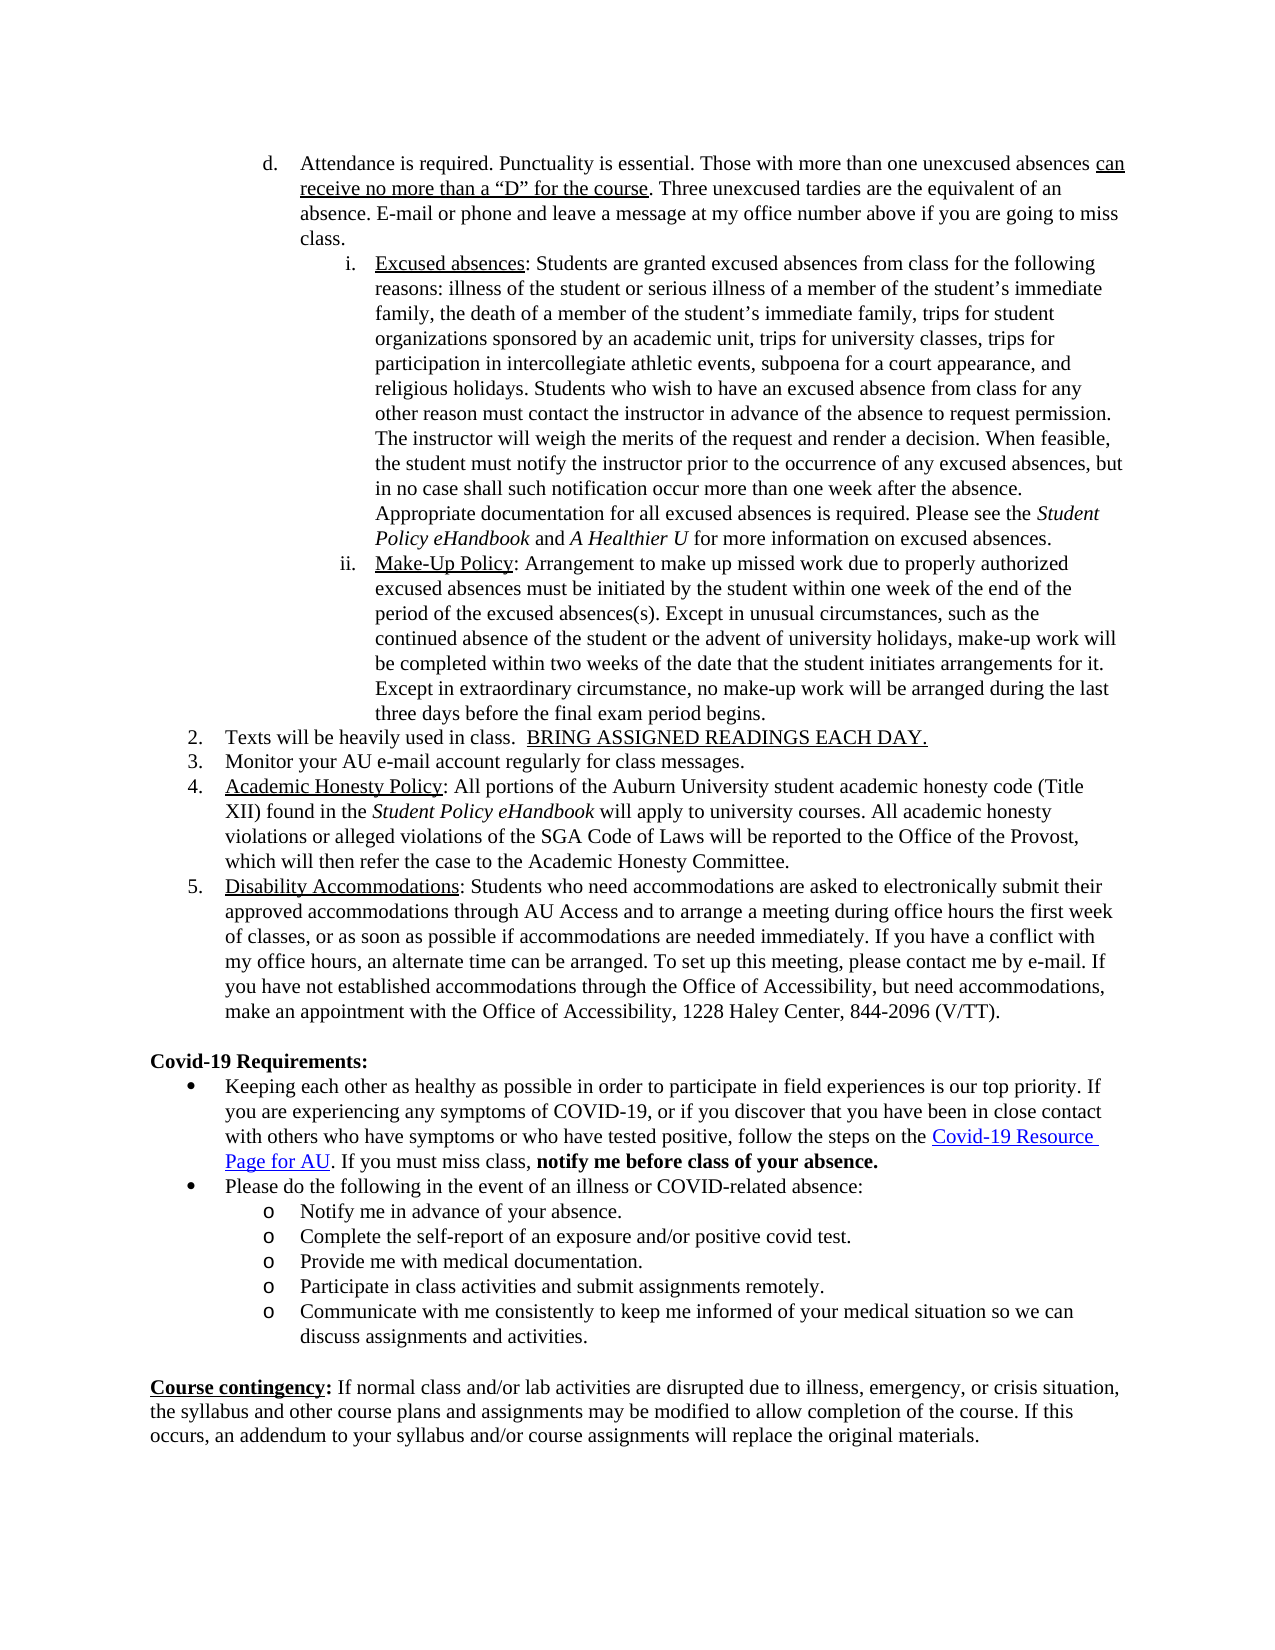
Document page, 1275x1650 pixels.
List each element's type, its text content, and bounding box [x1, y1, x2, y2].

list Attendance is required. Punctuality is essential. Those with more than one unexcused absences can receive no more than a “D” for the course. Three unexcused tardies are the equivalent of an absence. E-mail or phone and leave a message at my office number above if you are going to miss class. [262, 150, 1125, 250]
list Disability Accommodations: Students who need accommodations are asked to electronically submit their approved accommodations through AU Access and to arrange a meeting during office hours the first week of classes, or as soon as possible if accommodations are needed immediately. If you have a conflict with my office hours, an alternate time can be arranged. To set up this meeting, please contact me by e-mail. If you have not established accommodations through the Office of Accessibility, but need accommodations, make an appointment with the Office of Accessibility, 1228 Haley Center, 844-2096 (V/TT). [187, 873, 1125, 1023]
subtitle Course contingency: If normal class and/or lab activities are disrupted due to illness, emergency, or crisis situation, the syllabus and other course plans and assignments may be modified to allow completion of the course. If this occurs, an addendum to your syllabus and/or course assignments will replace the original materials. [150, 1375, 1125, 1447]
list Complete the self-report of an exposure and/or positive covid test. [262, 1224, 1125, 1249]
list Excused absences: Students are granted excused absences from class for the following reasons: illness of the student or serious illness of a member of the student’s immediate family, the death of a member of the student’s immediate family, trips for student organizations sponsored by an academic unit, trips for university classes, trips for participation in intercollegiate athletic events, subpoena for a court appearance, and religious holidays. Students who wish to have an excused absence from class for any other reason must contact the instructor in advance of the absence to request permission. The instructor will weigh the merits of the request and render a decision. When feasible, the student must notify the instructor prior to the occurrence of any excused absences, but in no case shall such notification occur more than one week after the absence. Appropriate documentation for all excused absences is required. Please see the Student Policy eHandbook and A Healthier U for more information on excused absences. [356, 250, 1125, 550]
text Covid-19 Requirements: [150, 1049, 1125, 1074]
list Notify me in advance of your absence. [262, 1199, 1125, 1224]
list Texts will be heavily used in class. BRING ASSIGNED READINGS EACH DAY. [187, 725, 1125, 749]
list Keeping each other as healthy as possible in order to participate in field experiences is our top priority. If you are experiencing any symptoms of COVID-19, or if you discover that you have been in close contact with others who have symptoms or who have tested positive, follow the steps on the Covid-19 Resource Page for AU. If you must miss class, notify me before class of your absence. [187, 1074, 1125, 1174]
list Provide me with medical documentation. [262, 1249, 1125, 1274]
list Make-Up Policy: Arrangement to make up missed work due to properly authorized excused absences must be initiated by the student within one week of the end of the period of the excused absences(s). Except in unusual circumstances, such as the continued absence of the student or the advent of university holidays, make-up work will be completed within two weeks of the date that the student initiates arrangements for it. Except in extraordinary circumstance, no make-up work will be arranged during the last three days before the final exam period begins. [356, 550, 1125, 725]
list Please do the following in the event of an illness or COVID-related absence: [187, 1174, 1125, 1199]
list Monitor your AU e-mail account regularly for class messages. [187, 749, 1125, 773]
list Participate in class activities and submit assignments remotely. [262, 1274, 1125, 1299]
list Academic Honesty Policy: All portions of the Auburn University student academic honesty code (Title XII) found in the Student Policy eHandbook will apply to university courses. All academic honesty violations or alleged violations of the SGA Code of Laws will be reported to the Office of the Provost, which will then refer the case to the Academic Honesty Committee. [187, 773, 1125, 873]
list Communicate with me consistently to keep me informed of your medical situation so we can discuss assignments and activities. [262, 1299, 1125, 1349]
